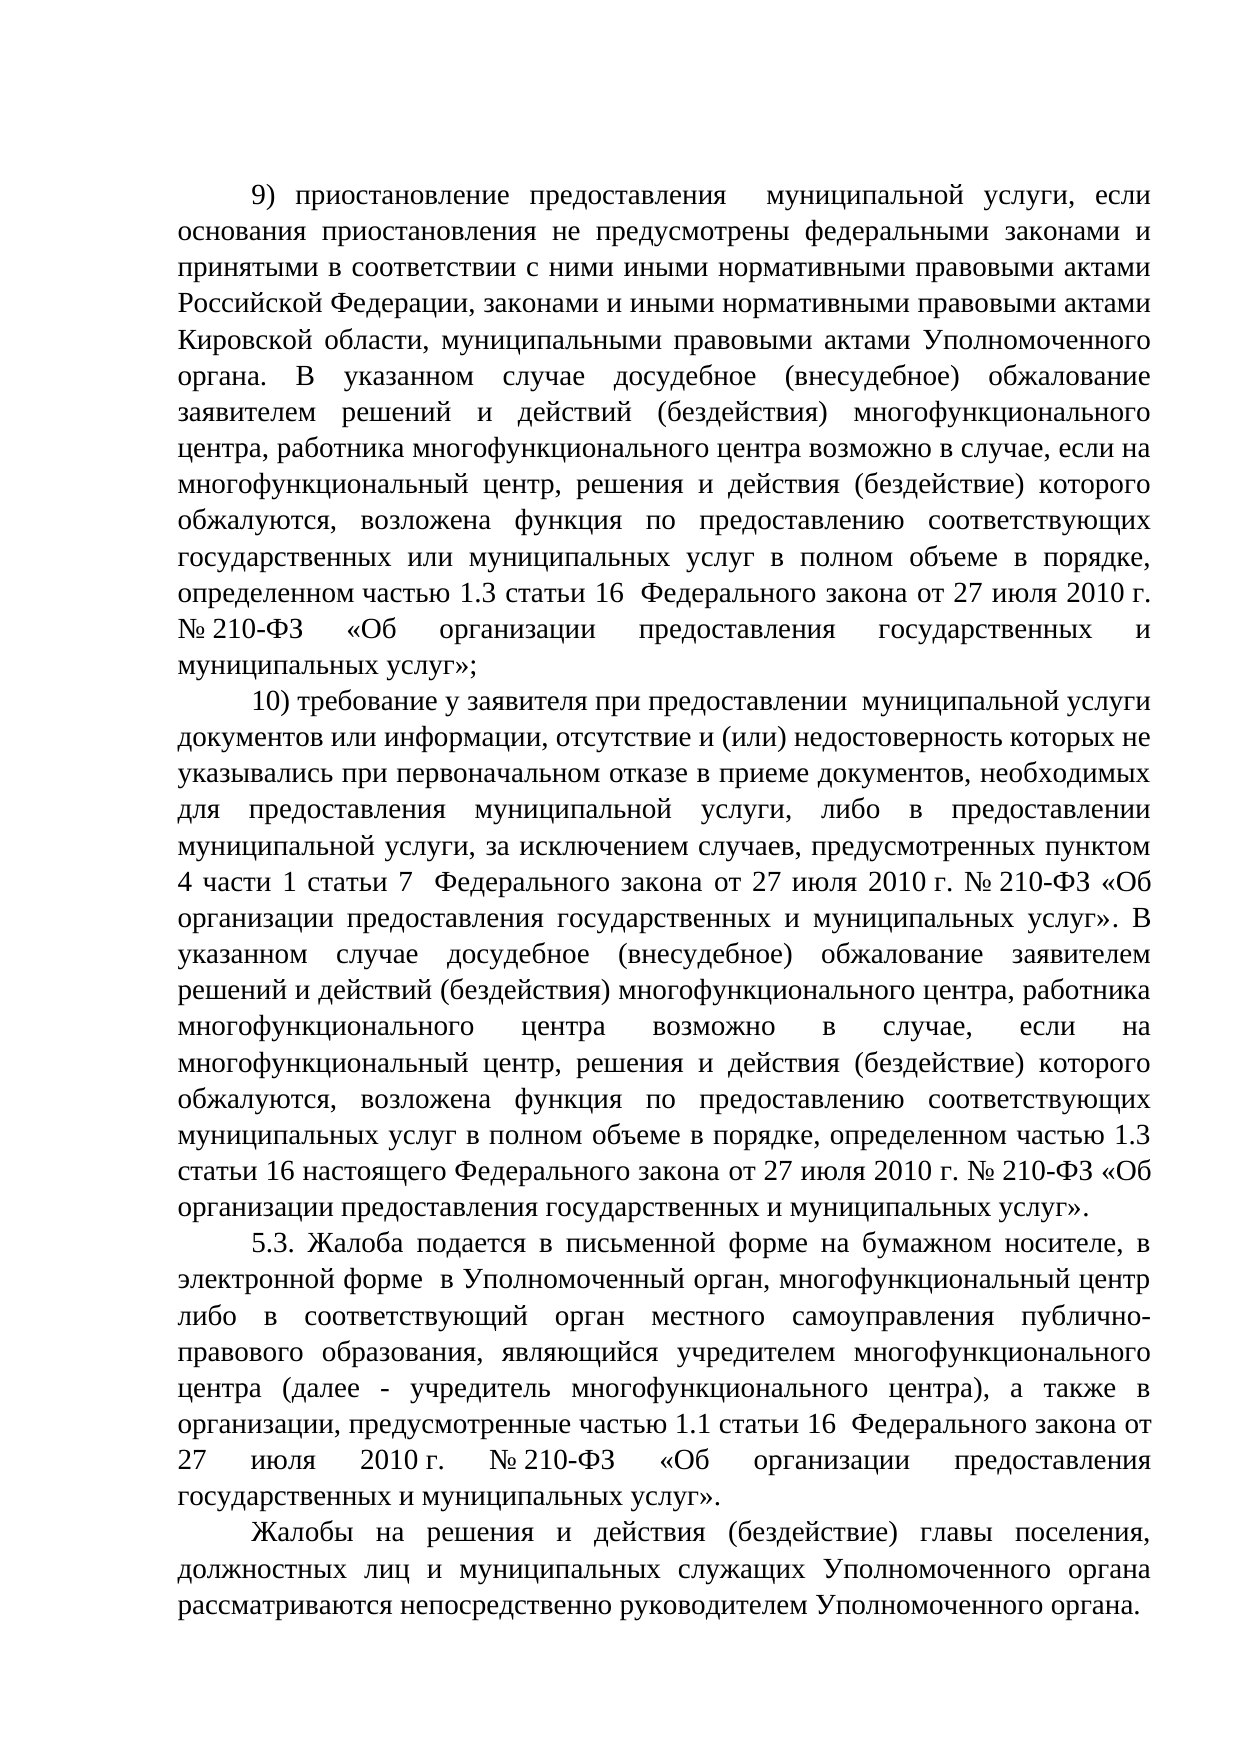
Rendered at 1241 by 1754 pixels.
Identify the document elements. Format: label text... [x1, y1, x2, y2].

text Жалобы на решения и действия (бездействие) главы поселения, должностных лиц и муниципальных служащих Уполномоченного органа рассматриваются непосредственно руководителем Уполномоченного органа. [177, 1514, 1152, 1620]
text 5.3. Жалоба подается в письменной форме на бумажном носителе, в электронной форме в Уполномоченный орган, многофункциональный центр либо в соответствующий орган местного самоуправления публично-правового образования, являющийся учредителем многофункционального центра (далее - учредитель многофункционального центра), а также в организации, предусмотренные частью 1.1 статьи 16 Федерального закона от 27 июля 2010 г. № 210-ФЗ «Об организации предоставления государственных и муниципальных услуг». [177, 1225, 1152, 1512]
text 9) приостановление предоставления муниципальной услуги, если основания приостановления не предусмотрены федеральными законами и принятыми в соответствии с ними иными нормативными правовыми актами Российской Федерации, законами и иными нормативными правовыми актами Кировской области, муниципальными правовыми актами Уполномоченного органа. В указанном случае досудебное (внесудебное) обжалование заявителем решений и действий (бездействия) многофункционального центра, работника многофункционального центра возможно в случае, если на многофункциональный центр, решения и действия (бездействие) которого обжалуются, возложена функция по предоставлению соответствующих государственных или муниципальных услуг в полном объеме в порядке, определенном частью 1.3 статьи 16 Федерального закона от 27 июля 2010 г. № 210-ФЗ «Об организации предоставления государственных и муниципальных услуг»; [177, 177, 1152, 611]
text 10) требование у заявителя при предоставлении муниципальной услуги документов или информации, отсутствие и (или) недостоверность которых не указывались при первоначальном отказе в приеме документов, необходимых для предоставления муниципальной услуги, либо в предоставлении муниципальной услуги, за исключением случаев, предусмотренных пунктом 4 части 1 статьи 7 Федерального закона от 27 июля 2010 г. № 210-ФЗ «Об организации предоставления государственных и муниципальных услуг». В указанном случае досудебное (внесудебное) обжалование заявителем решений и действий (бездействия) многофункционального центра, работника многофункционального центра возможно в случае, если на многофункциональный центр, решения и действия (бездействие) которого обжалуются, возложена функция по предоставлению соответствующих муниципальных услуг в полном объеме в порядке, определенном частью 1.3 статьи 16 настоящего Федерального закона от 27 июля 2010 г. № 210-ФЗ «Об организации предоставления государственных и муниципальных услуг». [177, 683, 1152, 1223]
